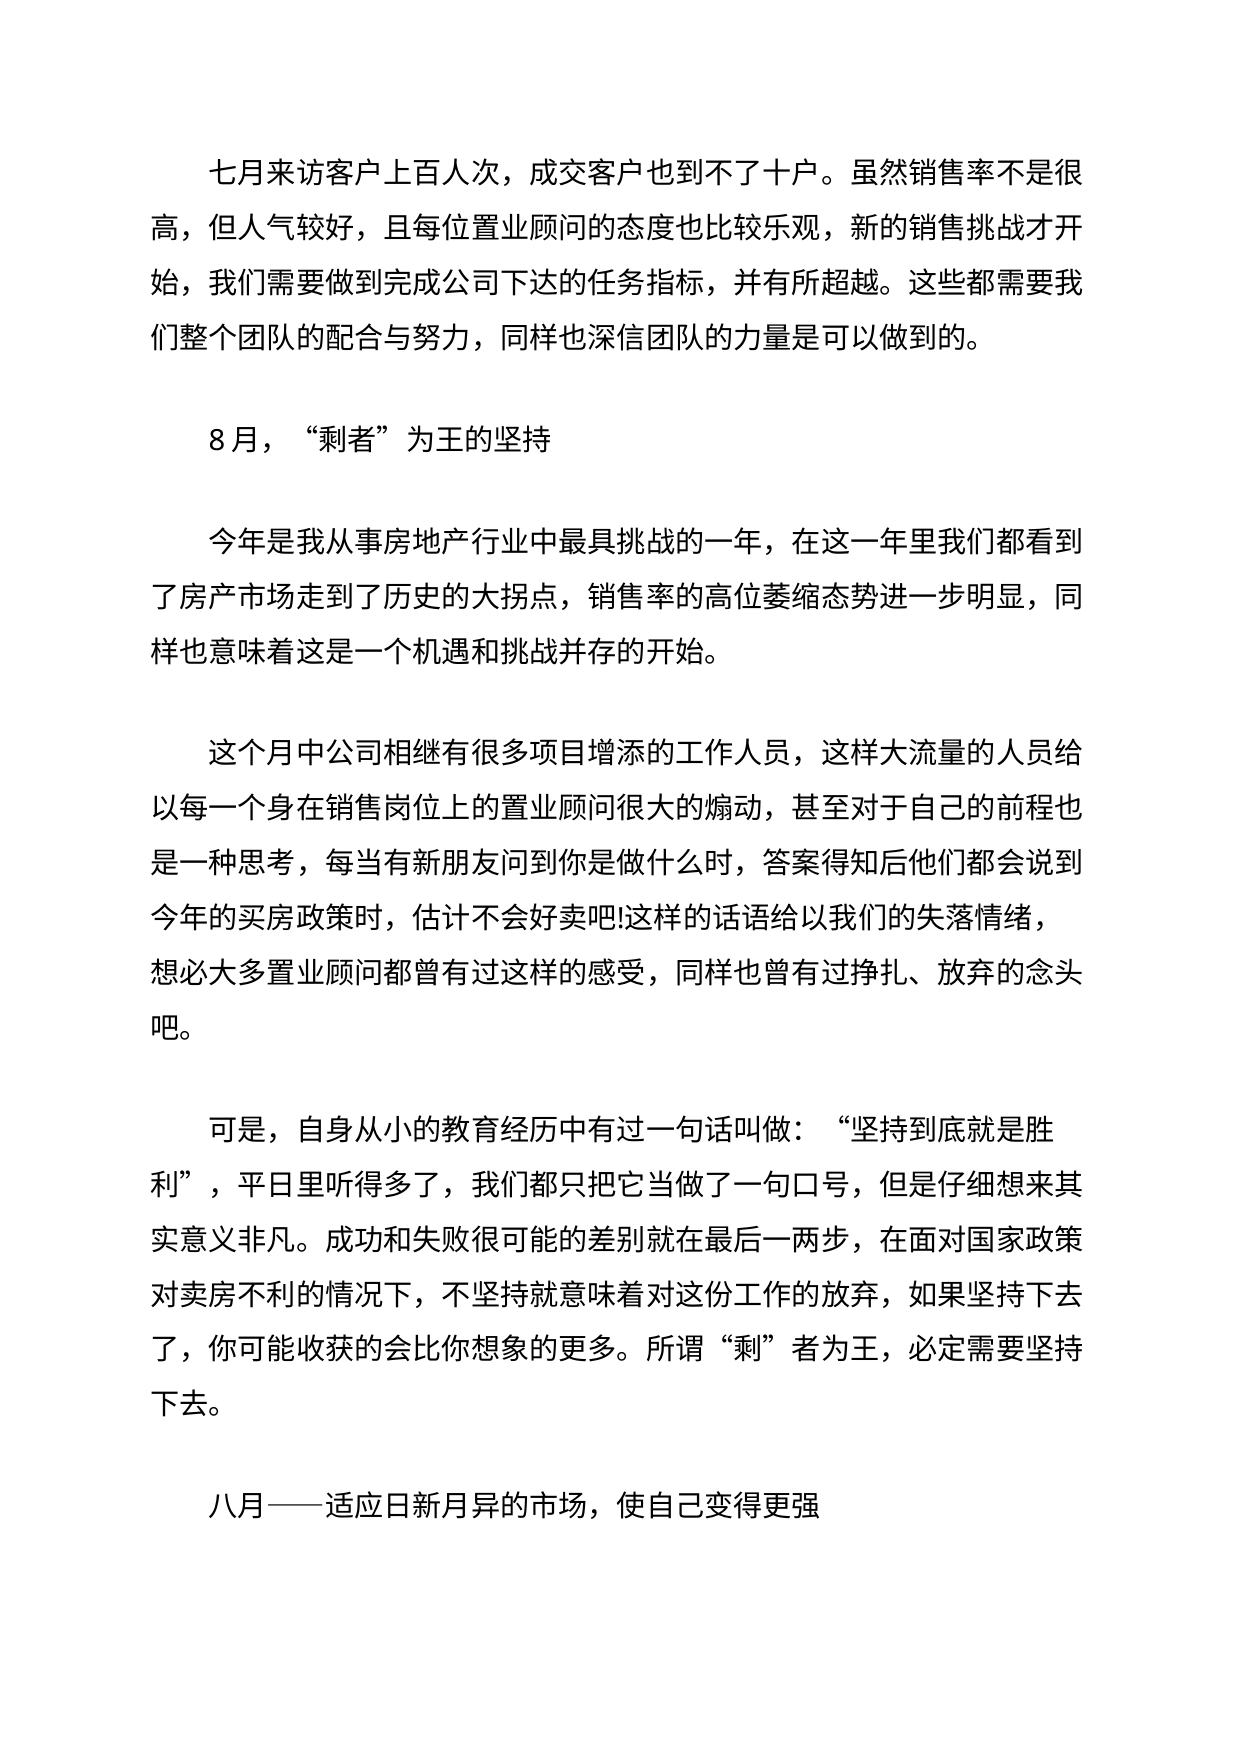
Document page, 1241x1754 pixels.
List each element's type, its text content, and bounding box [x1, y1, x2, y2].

text 可是，自身从小的教育经历中有过一句话叫做：“坚持到底就是胜利”，平日里听得多了，我们都只把它当做了一句口号，但是仔细想来其实意义非凡。成功和失败很可能的差别就在最后一两步，在面对国家政策对卖房不利的情况下，不坚持就意味着对这份工作的放弃，如果坚持下去了，你可能收获的会比你想象的更多。所谓“剩”者为王，必定需要坚持下去。 [150, 1106, 1090, 1423]
text 8月，“剩者”为王的坚持 [150, 416, 1090, 459]
text 八月——适应日新月异的市场，使自己变得更强 [150, 1483, 1090, 1525]
text 这个月中公司相继有很多项目增添的工作人员，这样大流量的人员给以每一个身在销售岗位上的置业顾问很大的煽动，甚至对于自己的前程也是一种思考，每当有新朋友问到你是做什么时，答案得知后他们都会说到今年的买房政策时，估计不会好卖吧!这样的话语给以我们的失落情绪，想必大多置业顾问都曾有过这样的感受，同样也曾有过挣扎、放弃的念头吧。 [150, 730, 1090, 1047]
text 今年是我从事房地产行业中最具挑战的一年，在这一年里我们都看到了房产市场走到了历史的大拐点，销售率的高位萎缩态势进一步明显，同样也意味着这是一个机遇和挑战并存的开始。 [150, 518, 1090, 671]
text 七月来访客户上百人次，成交客户也到不了十户。虽然销售率不是很高，但人气较好，且每位置业顾问的态度也比较乐观，新的销售挑战才开始，我们需要做到完成公司下达的任务指标，并有所超越。这些都需要我们整个团队的配合与努力，同样也深信团队的力量是可以做到的。 [150, 150, 1090, 357]
